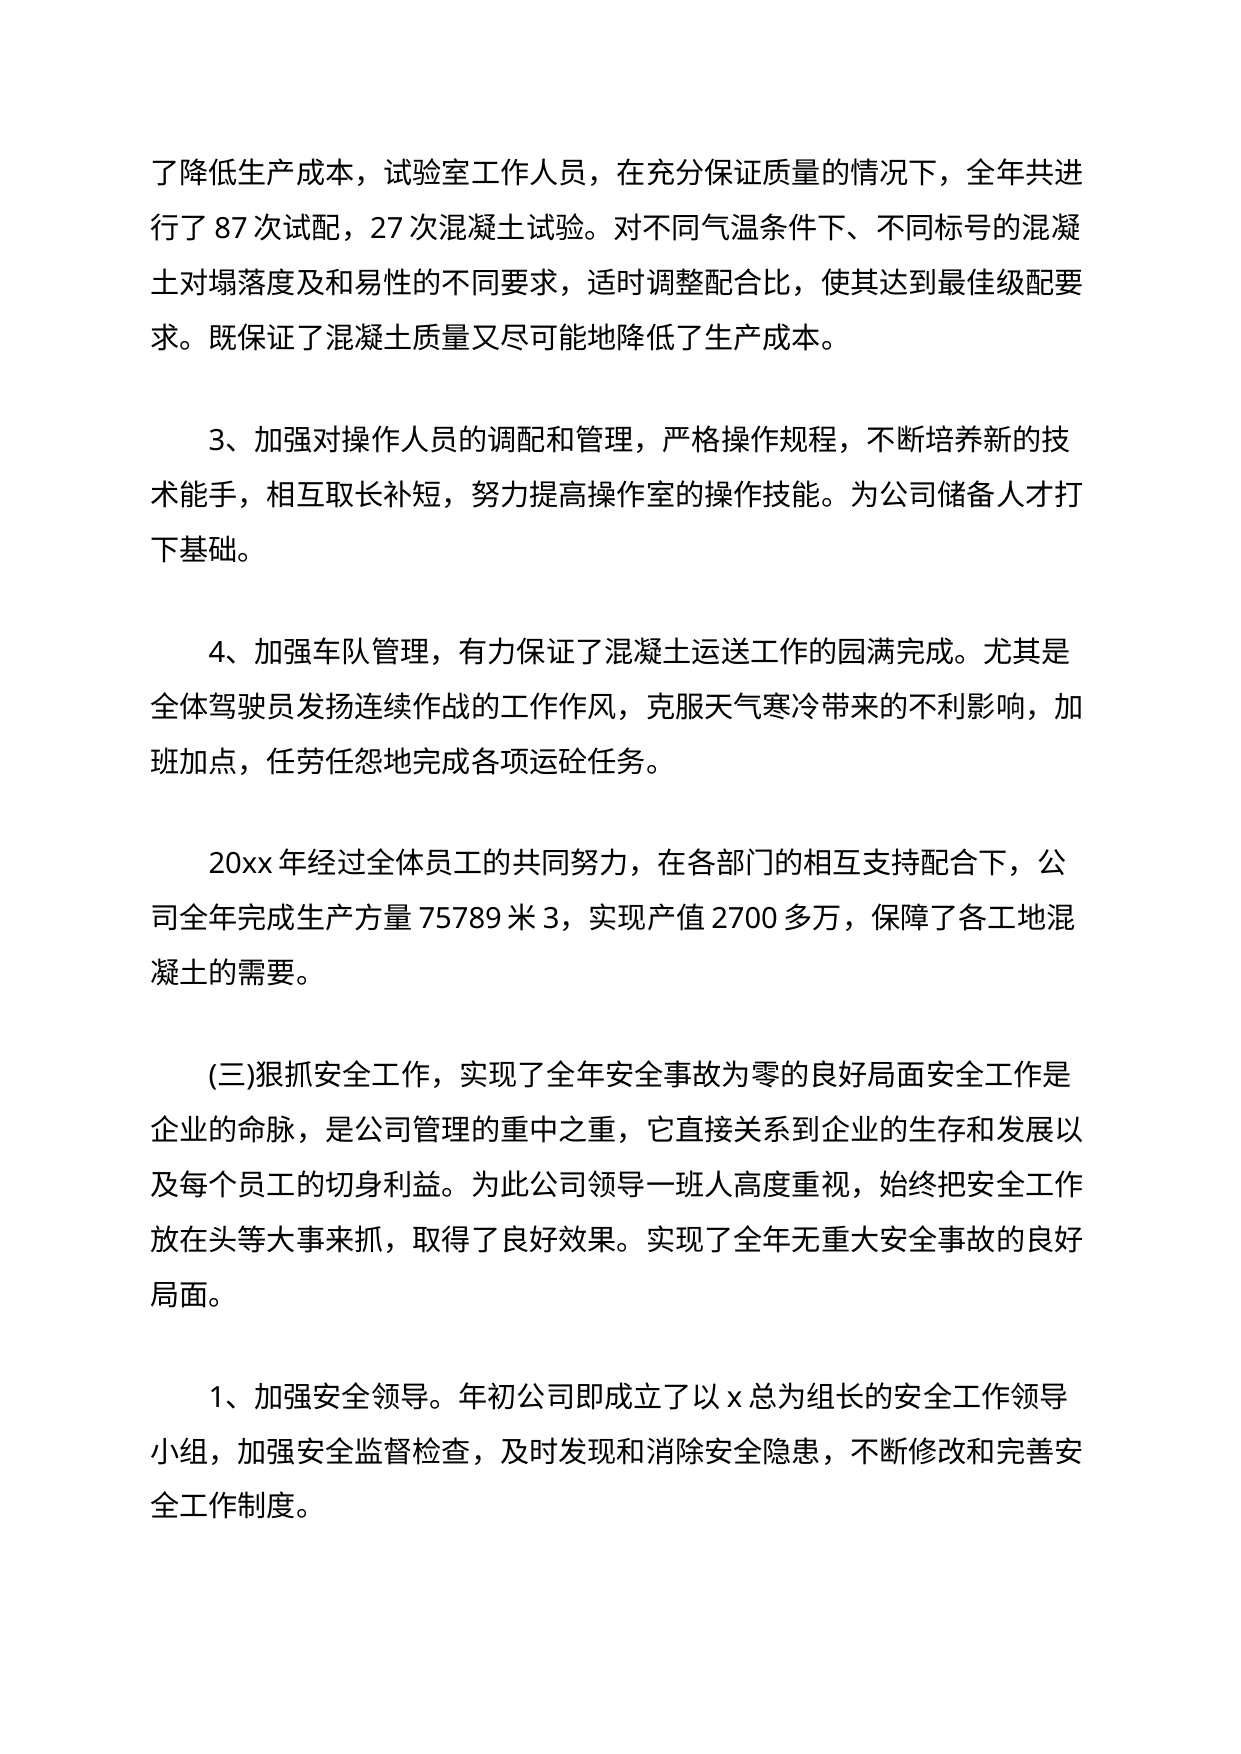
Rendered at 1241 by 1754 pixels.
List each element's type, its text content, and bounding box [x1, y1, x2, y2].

text 20xx年经过全体员工的共同努力，在各部门的相互支持配合下，公司全年完成生产方量75789米3，实现产值2700多万，保障了各工地混凝土的需要。 [150, 840, 1090, 992]
text 1、加强安全领导。年初公司即成立了以x总为组长的安全工作领导小组，加强安全监督检查，及时发现和消除安全隐患，不断修改和完善安全工作制度。 [150, 1373, 1090, 1525]
text (三)狠抓安全工作，实现了全年安全事故为零的良好局面安全工作是企业的命脉，是公司管理的重中之重，它直接关系到企业的生存和发展以及每个员工的切身利益。为此公司领导一班人高度重视，始终把安全工作放在头等大事来抓，取得了良好效果。实现了全年无重大安全事故的良好局面。 [150, 1052, 1090, 1314]
text 3、加强对操作人员的调配和管理，严格操作规程，不断培养新的技术能手，相互取长补短，努力提高操作室的操作技能。为公司储备人才打下基础。 [150, 417, 1090, 569]
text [150, 150, 1090, 357]
text 4、加强车队管理，有力保证了混凝土运送工作的园满完成。尤其是全体驾驶员发扬连续作战的工作作风，克服天气寒冷带来的不利影响，加班加点，任劳任怨地完成各项运砼任务。 [150, 628, 1090, 780]
